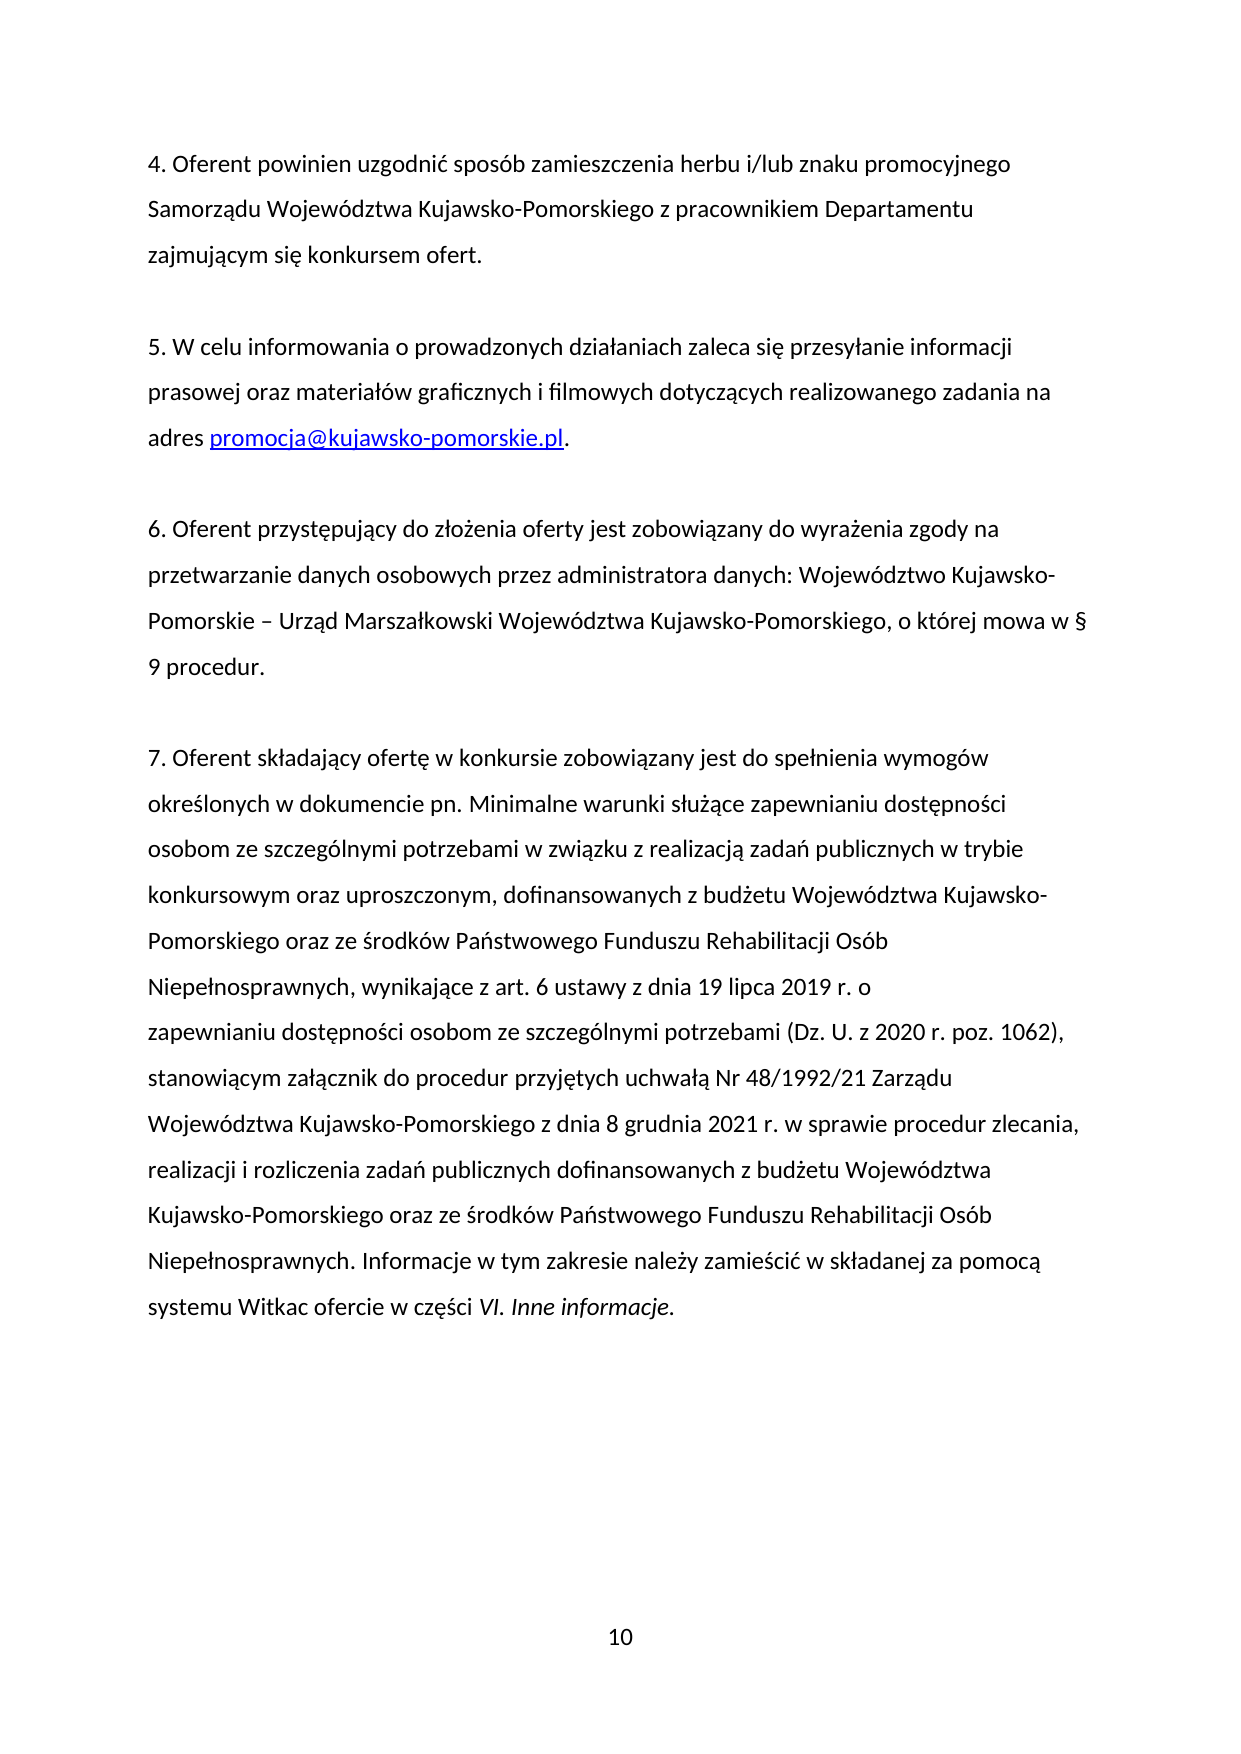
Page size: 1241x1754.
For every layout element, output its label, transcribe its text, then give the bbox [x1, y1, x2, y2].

text 7. Oferent składający ofertę w konkursie zobowiązany jest do spełnienia wymogów określonych w dokumencie pn. Minimalne warunki służące zapewnianiu dostępności osobom ze szczególnymi potrzebami w związku z realizacją zadań publicznych w trybie konkursowym oraz uproszczonym, dofinansowanych z budżetu Województwa Kujawsko-Pomorskiego oraz ze środków Państwowego Funduszu Rehabilitacji Osób Niepełnosprawnych, wynikające z art. 6 ustawy z dnia 19 lipca 2019 r. o zapewnianiu dostępności osobom ze szczególnymi potrzebami (Dz. U. z 2020 r. poz. 1062), stanowiącym załącznik do procedur przyjętych uchwałą Nr 48/1992/21 Zarządu Województwa Kujawsko-Pomorskiego z dnia 8 grudnia 2021 r. w sprawie procedur zlecania, realizacji i rozliczenia zadań publicznych dofinansowanych z budżetu Województwa Kujawsko-Pomorskiego oraz ze środków Państwowego Funduszu Rehabilitacji Osób Niepełnosprawnych. Informacje w tym zakresie należy zamieścić w składanej za pomocą systemu Witkac ofercie w części VI. Inne informacje. [148, 742, 1092, 1321]
text 4. Oferent powinien uzgodnić sposób zamieszczenia herbu i/lub znaku promocyjnego Samorządu Województwa Kujawsko-Pomorskiego z pracownikiem Departamentu zajmującym się konkursem ofert. [148, 148, 1092, 270]
list 6. Oferent przystępujący do złożenia oferty jest zobowiązany do wyrażenia zgody na przetwarzanie danych osobowych przez administratora danych: Województwo Kujawsko-Pomorskie – Urząd Marszałkowski Województwa Kujawsko-Pomorskiego, o której mowa w § 9 procedur. [148, 513, 1092, 681]
text 5. W celu informowania o prowadzonych działaniach zaleca się przesyłanie informacji prasowej oraz materiałów graficznych i filmowych dotyczących realizowanego zadania na adres promocja@kujawsko-pomorskie.pl. [148, 331, 1092, 453]
